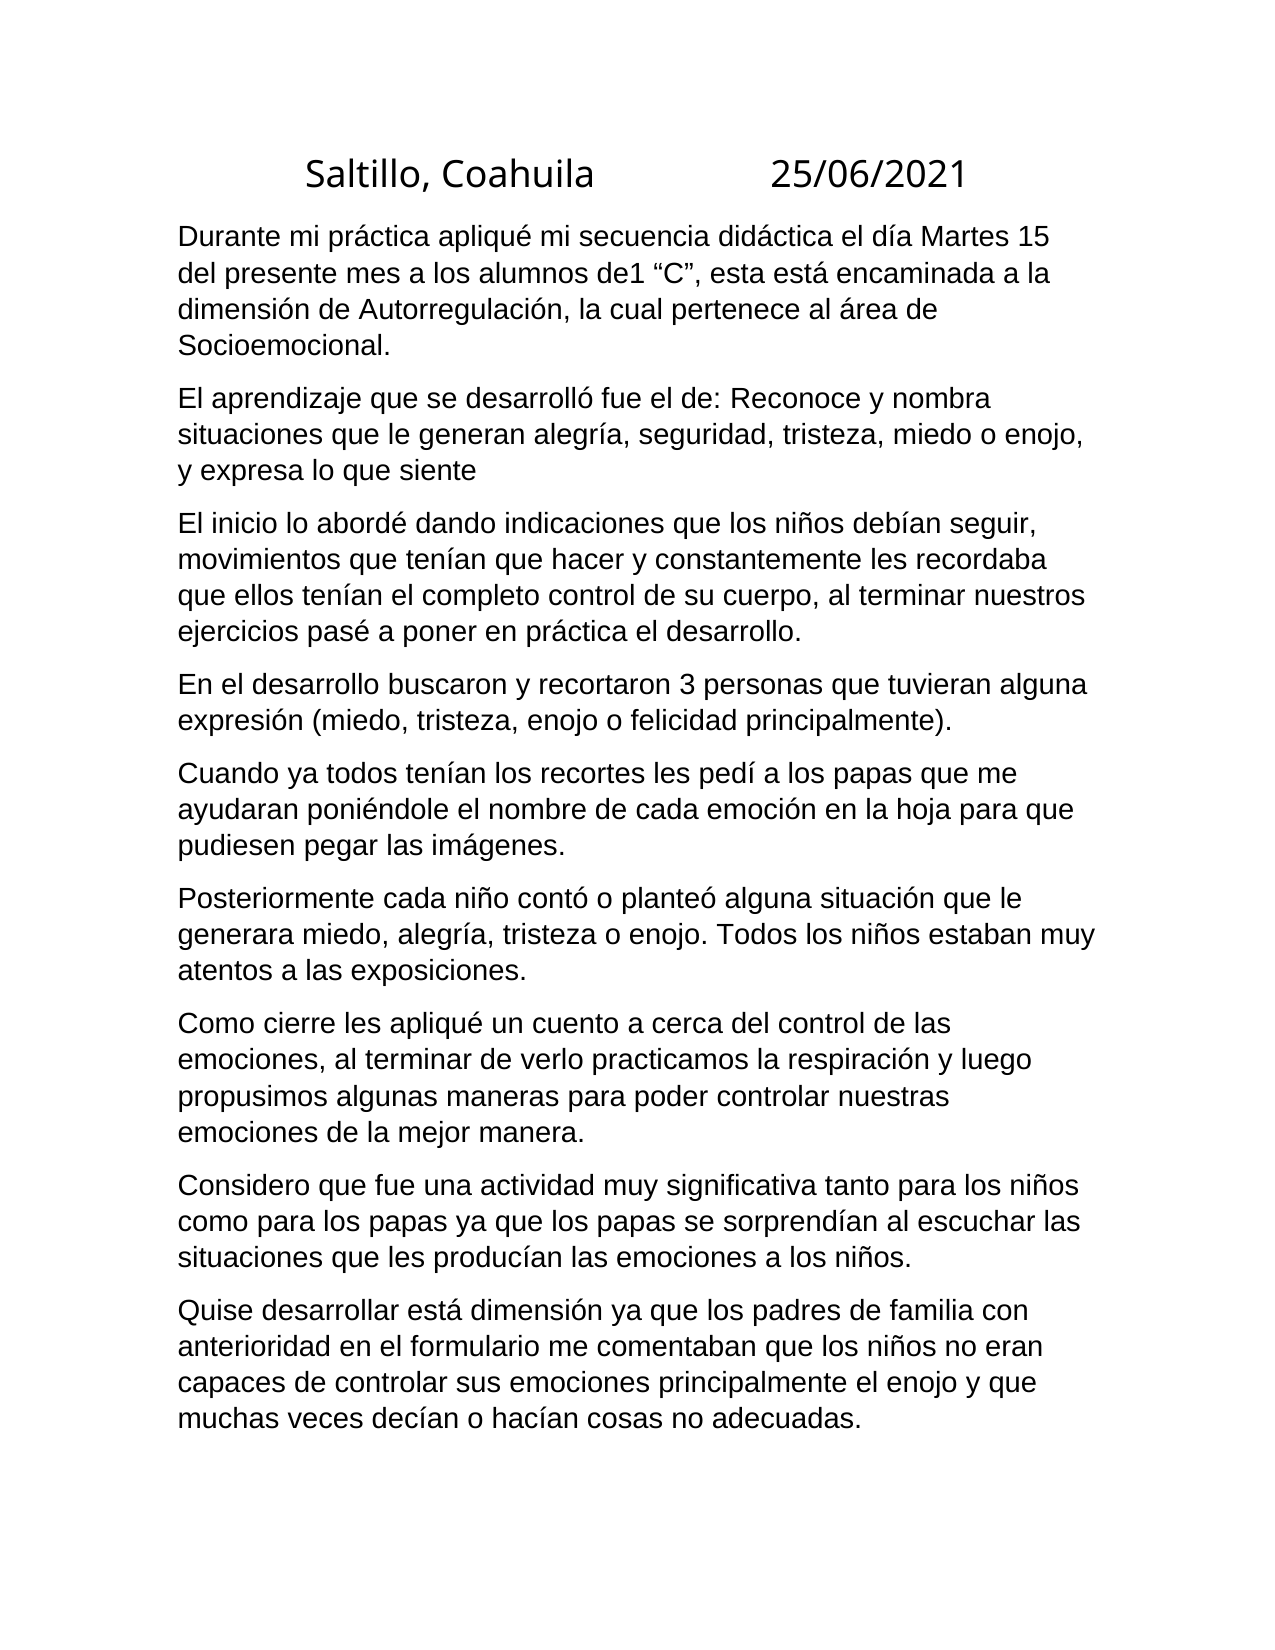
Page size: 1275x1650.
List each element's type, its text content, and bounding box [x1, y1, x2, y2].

text El inicio lo abordé dando indicaciones que los niños debían seguir, movimientos que tenían que hacer y constantemente les recordaba que ellos tenían el completo control de su cuerpo, al terminar nuestros ejercicios pasé a poner en práctica el desarrollo. [177, 506, 1098, 648]
text Considero que fue una actividad muy significativa tanto para los niños como para los papas ya que los papas se sorprendían al escuchar las situaciones que les producían las emociones a los niños. [177, 1167, 1098, 1273]
text El aprendizaje que se desarrolló fue el de: Reconoce y nombra situaciones que le generan alegría, seguridad, tristeza, miedo o enojo, y expresa lo que siente [177, 381, 1098, 487]
text En el desarrollo buscaron y recortaron 3 personas que tuvieran alguna expresión (miedo, tristeza, enojo o felicidad principalmente). [177, 667, 1098, 737]
text Cuando ya todos tenían los recortes les pedí a los papas que me ayudaran poniéndole el nombre de cada emoción en la hoja para que pudiesen pegar las imágenes. [177, 756, 1098, 862]
text Quise desarrollar está dimensión ya que los padres de familia con anterioridad en el formulario me comentaban que los niños no eran capaces de controlar sus emociones principalmente el enojo y que muchas veces decían o hacían cosas no adecuadas. [177, 1293, 1098, 1434]
text Como cierre les apliqué un cuento a cerca del control de las emociones, al terminar de verlo practicamos la respiración y luego propusimos algunas maneras para poder controlar nuestras emociones de la mejor manera. [177, 1006, 1098, 1148]
text Durante mi práctica apliqué mi secuencia didáctica el día Martes 15 del presente mes a los alumnos de1 “C”, esta está encaminada a la dimensión de Autorregulación, la cual pertenece al área de Socioemocional. [177, 219, 1098, 361]
text Posteriormente cada niño contó o planteó alguna situación que le generara miedo, alegría, tristeza o enojo. Todos los niños estaban muy atentos a las exposiciones. [177, 881, 1098, 987]
text Saltillo, Coahuila 25/06/2021 [177, 148, 1098, 199]
